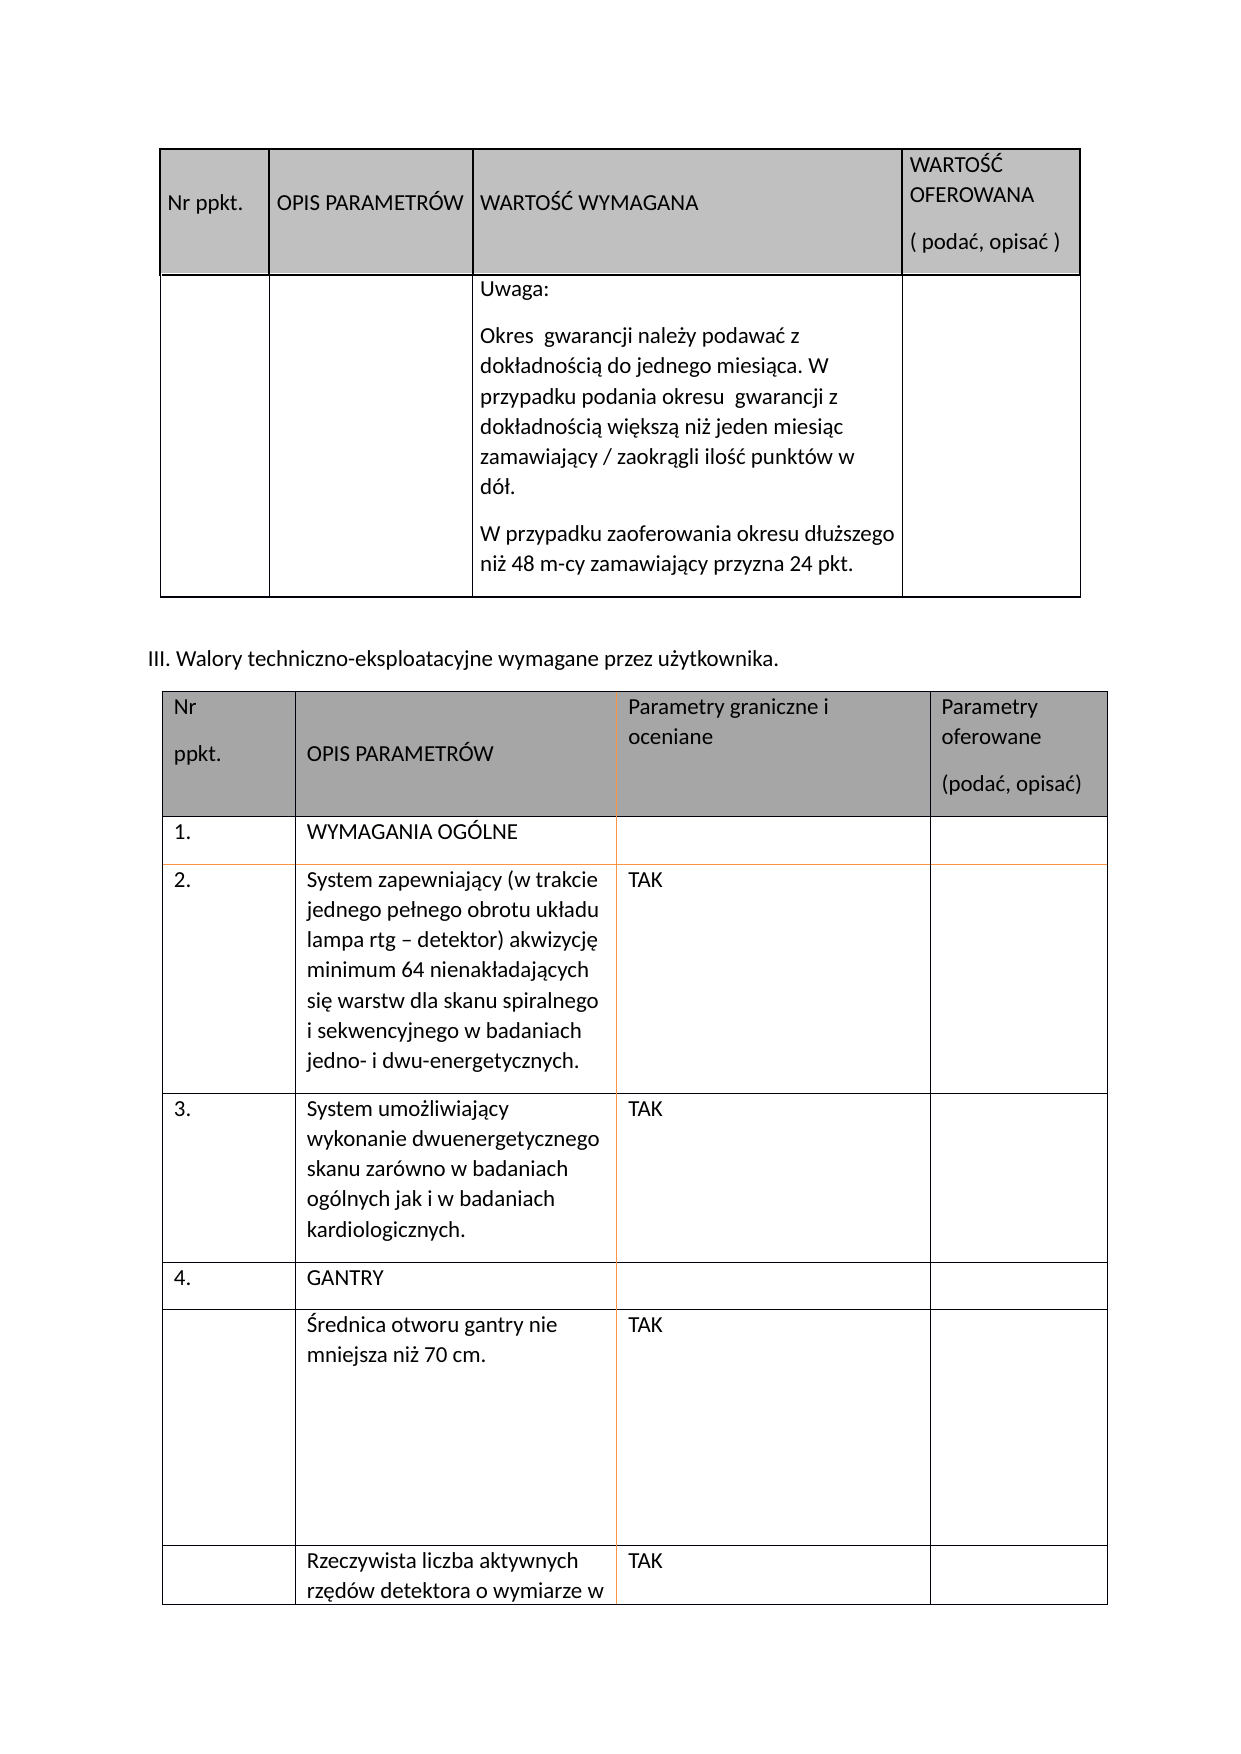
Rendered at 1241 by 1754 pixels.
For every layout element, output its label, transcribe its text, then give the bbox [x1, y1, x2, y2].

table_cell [270, 276, 472, 596]
table_header OPIS PARAMETRÓW [296, 692, 616, 816]
table_cell [931, 817, 1107, 864]
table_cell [473, 276, 902, 596]
table_cell 4. [163, 1263, 295, 1309]
table_cell System zapewniający (w trakcie jednego pełnego obrotu układu lampa rtg – detektor) akwizycję minimum 64 nienakładających się warstw dla skanu spiralnego i sekwencyjnego w badaniach jedno- i dwu-energetycznych. [296, 865, 616, 1093]
table_cell [931, 1310, 1107, 1545]
table_header WARTOŚĆ OFEROWANA ( podać, opisać ) [903, 150, 1079, 273]
table_header WARTOŚĆ WYMAGANA [474, 150, 901, 273]
table_cell [163, 1310, 295, 1545]
table_cell [617, 817, 930, 864]
table_cell TAK [617, 1546, 930, 1604]
table_cell 1. [163, 817, 295, 864]
table_cell WYMAGANIA OGÓLNE [296, 817, 616, 864]
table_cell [296, 1546, 616, 1604]
table_header Nr ppkt. [161, 150, 268, 273]
table_header Parametry graniczne i oceniane [617, 692, 930, 816]
table_cell TAK [617, 865, 930, 1093]
table_cell [903, 276, 1080, 596]
table_cell TAK [617, 1310, 930, 1545]
table_cell [617, 1263, 930, 1309]
table_cell 2. [163, 865, 295, 1093]
table_cell Średnica otworu gantry nie mniejsza niż 70 cm. [296, 1310, 616, 1545]
table_cell [163, 1546, 295, 1604]
table_cell TAK [617, 1094, 930, 1262]
table_cell 3. [163, 1094, 295, 1262]
text III. Walory techniczno-eksploatacyjne wymagane przez użytkownika. [148, 644, 1093, 672]
table_header Nr ppkt. [163, 692, 295, 816]
table_header OPIS PARAMETRÓW [270, 150, 472, 273]
table_cell GANTRY [296, 1263, 616, 1309]
table_cell [931, 1546, 1107, 1604]
table_cell 2 [161, 275, 269, 596]
table_cell [931, 865, 1107, 1093]
table_cell [931, 1263, 1107, 1309]
table_header Parametry oferowane (podać, opisać) [931, 692, 1107, 816]
table_cell [931, 1094, 1107, 1262]
table_cell System umożliwiający wykonanie dwuenergetycznego skanu zarówno w badaniach ogólnych jak i w badaniach kardiologicznych. [296, 1094, 616, 1262]
